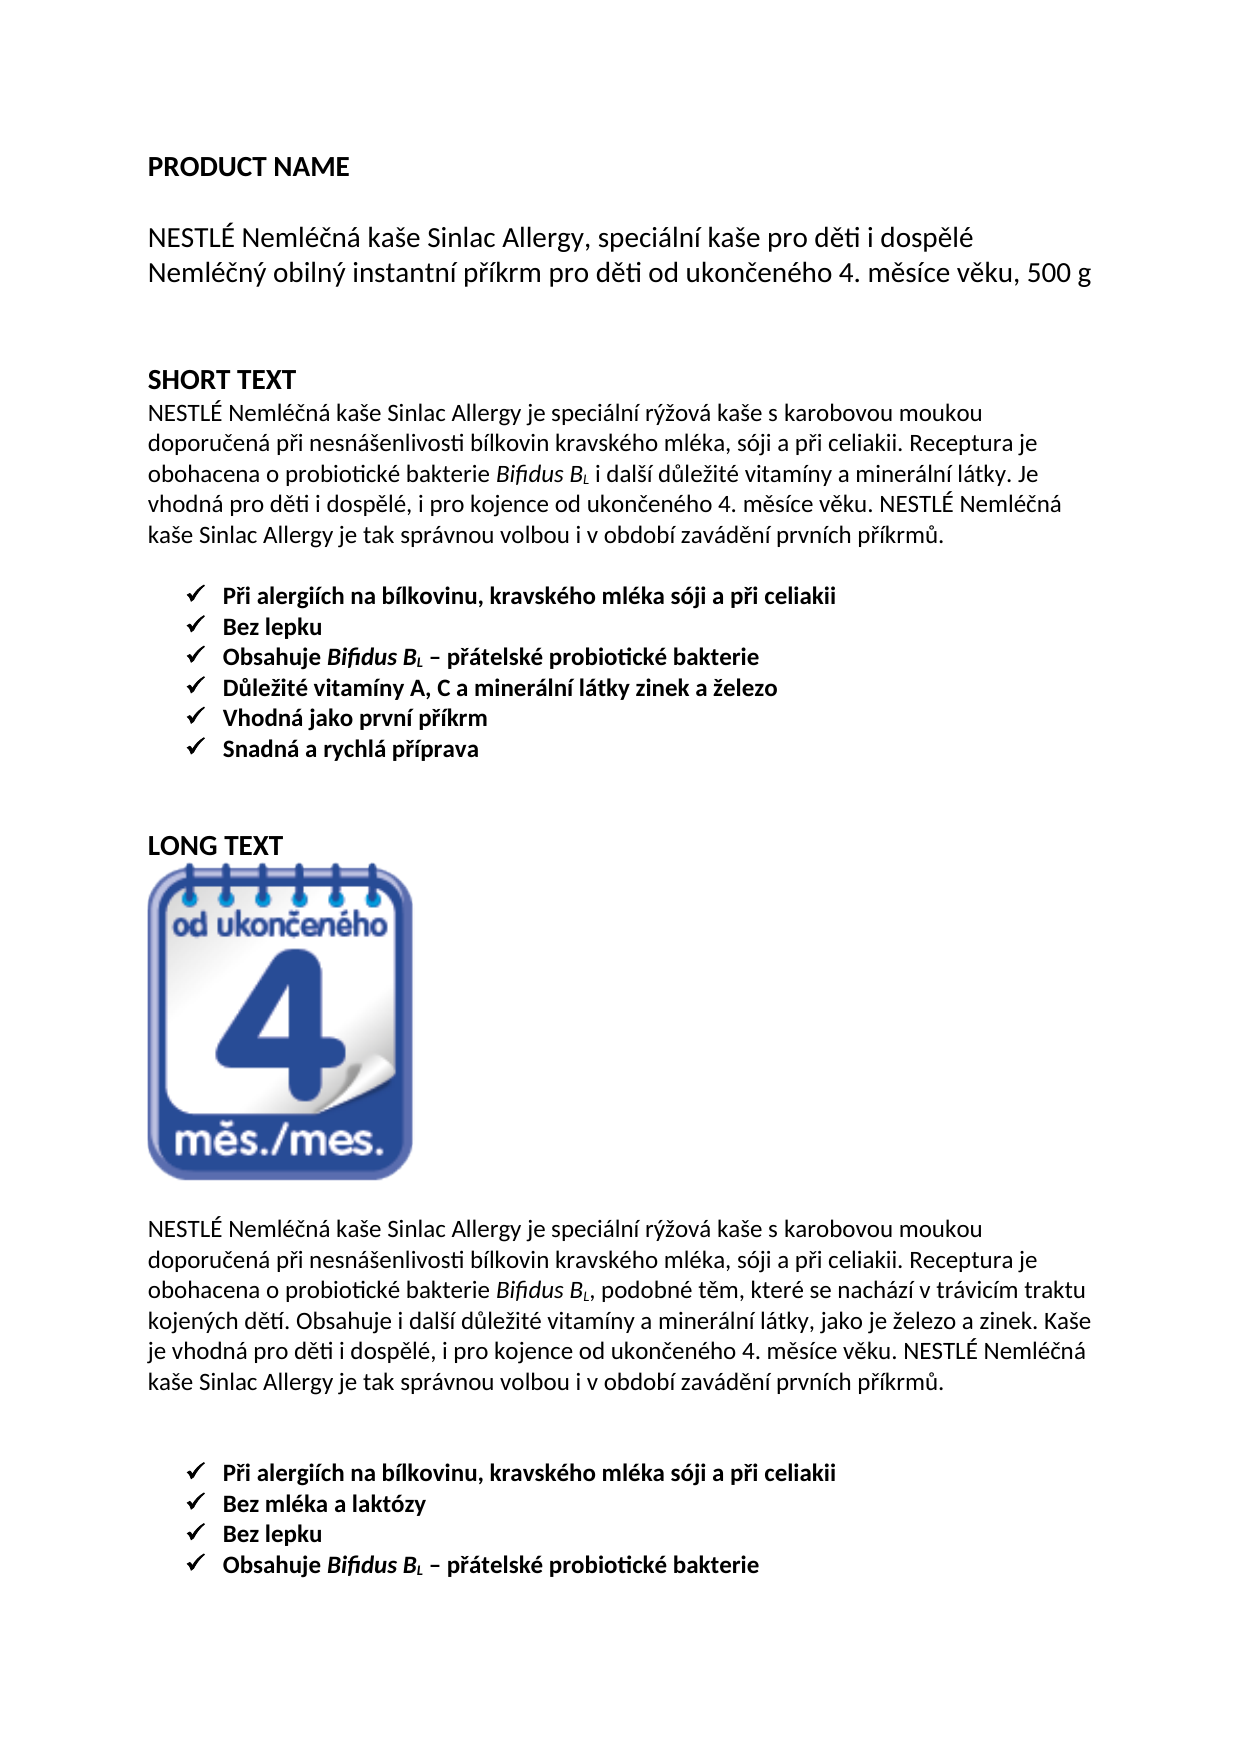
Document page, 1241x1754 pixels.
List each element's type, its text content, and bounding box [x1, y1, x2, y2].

list Důležité vitamíny A, C a minerální látky zinek a železo [185, 672, 1093, 702]
list Při alergiích na bílkovinu, kravského mléka sóji a při celiakii [185, 1457, 1093, 1488]
list Bez lepku [185, 611, 1093, 641]
text NESTLÉ Nemléčná kaše Sinlac Allergy je speciální rýžová kaše s karobovou moukou doporučená při nesnášenlivosti bílkovin kravského mléka, sóji a při celiakii. Receptura je obohacena o probiotické bakterie Bifidus BL, podobné těm, které se nachází v trávicím traktu kojených dětí. Obsahuje i další důležité vitamíny a minerální látky, jako je železo a zinek. Kaše je vhodná pro děti i dospělé, i pro kojence od ukončeného 4. měsíce věku. NESTLÉ Nemléčná kaše Sinlac Allergy je tak správnou volbou i v období zavádění prvních příkrmů. [148, 1213, 1093, 1396]
list Bez lepku [185, 1518, 1093, 1549]
text NESTLÉ Nemléčná kaše Sinlac Allergy je speciální rýžová kaše s karobovou moukou doporučená při nesnášenlivosti bílkovin kravského mléka, sóji a při celiakii. Receptura je obohacena o probiotické bakterie Bifidus BL i další důležité vitamíny a minerální látky. Je vhodná pro děti i dospělé, i pro kojence od ukončeného 4. měsíce věku. NESTLÉ Nemléčná kaše Sinlac Allergy je tak správnou volbou i v období zavádění prvních příkrmů. [148, 397, 1093, 549]
list Obsahuje Bifidus BL – přátelské probiotické bakterie [185, 1549, 1093, 1579]
list Obsahuje Bifidus BL – přátelské probiotické bakterie [185, 641, 1093, 672]
text Nemléčný obilný instantní příkrm pro děti od ukončeného 4. měsíce věku, 500 g [148, 254, 1093, 290]
list Při alergiích na bílkovinu, kravského mléka sóji a při celiakii [185, 580, 1093, 611]
text SHORT TEXT [148, 361, 1093, 397]
text PRODUCT NAME [148, 148, 1093, 183]
list Snadná a rychlá příprava [185, 733, 1093, 763]
list Vhodná jako první příkrm [185, 702, 1093, 733]
text NESTLÉ Nemléčná kaše Sinlac Allergy, speciální kaše pro děti i dospělé [148, 219, 1093, 254]
picture [147, 862, 415, 1183]
text LONG TEXT [148, 827, 1093, 862]
list Bez mléka a laktózy [185, 1488, 1093, 1518]
